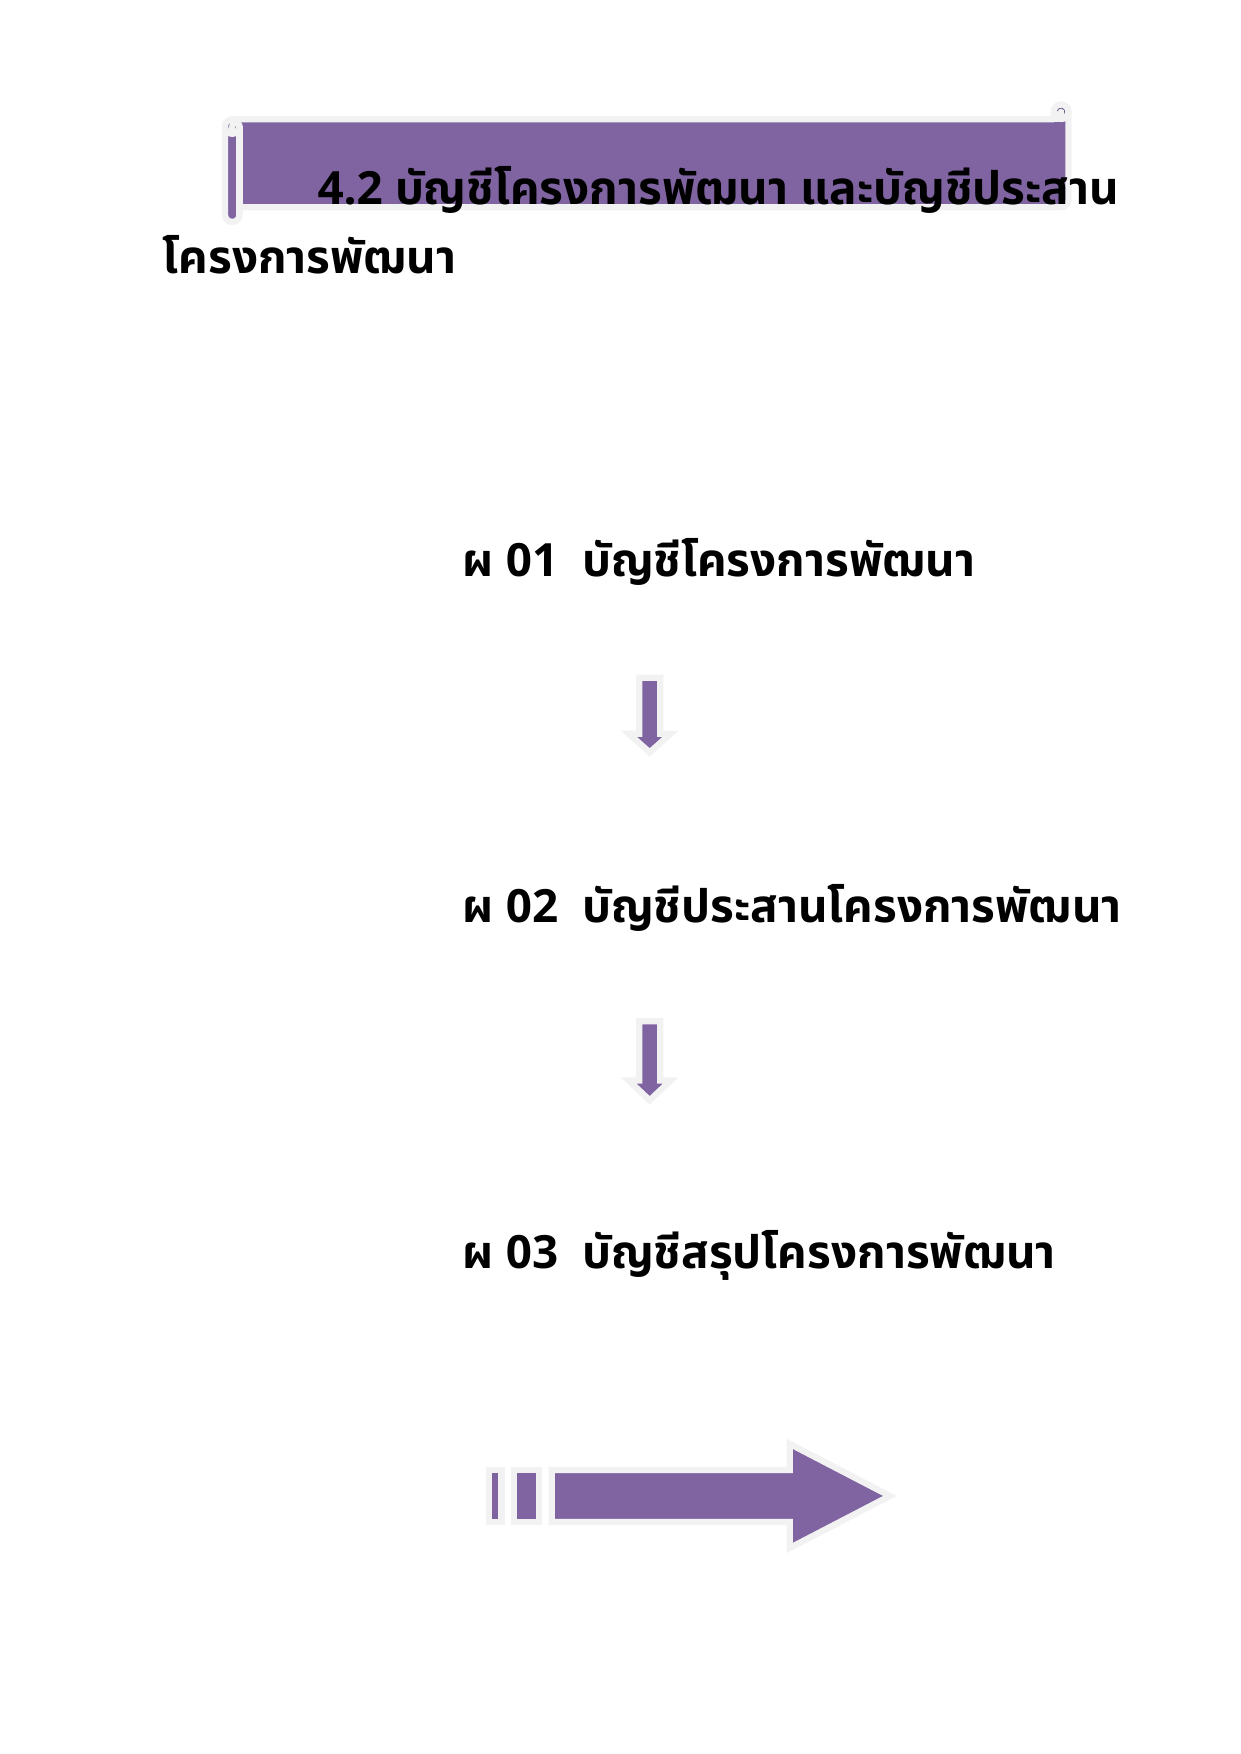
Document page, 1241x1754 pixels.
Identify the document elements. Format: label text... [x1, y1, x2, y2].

text 4.2 บัญชีโครงการพัฒนา และบัญชีประสานโครงการพัฒนา [162, 156, 1137, 294]
list ผ 03 บัญชีสรุปโครงการพัฒนา [387, 1220, 1137, 1289]
list ผ 01 บัญชีโครงการพัฒนา [387, 527, 1137, 597]
list ผ 02 บัญชีประสานโครงการพัฒนา [387, 874, 1137, 943]
